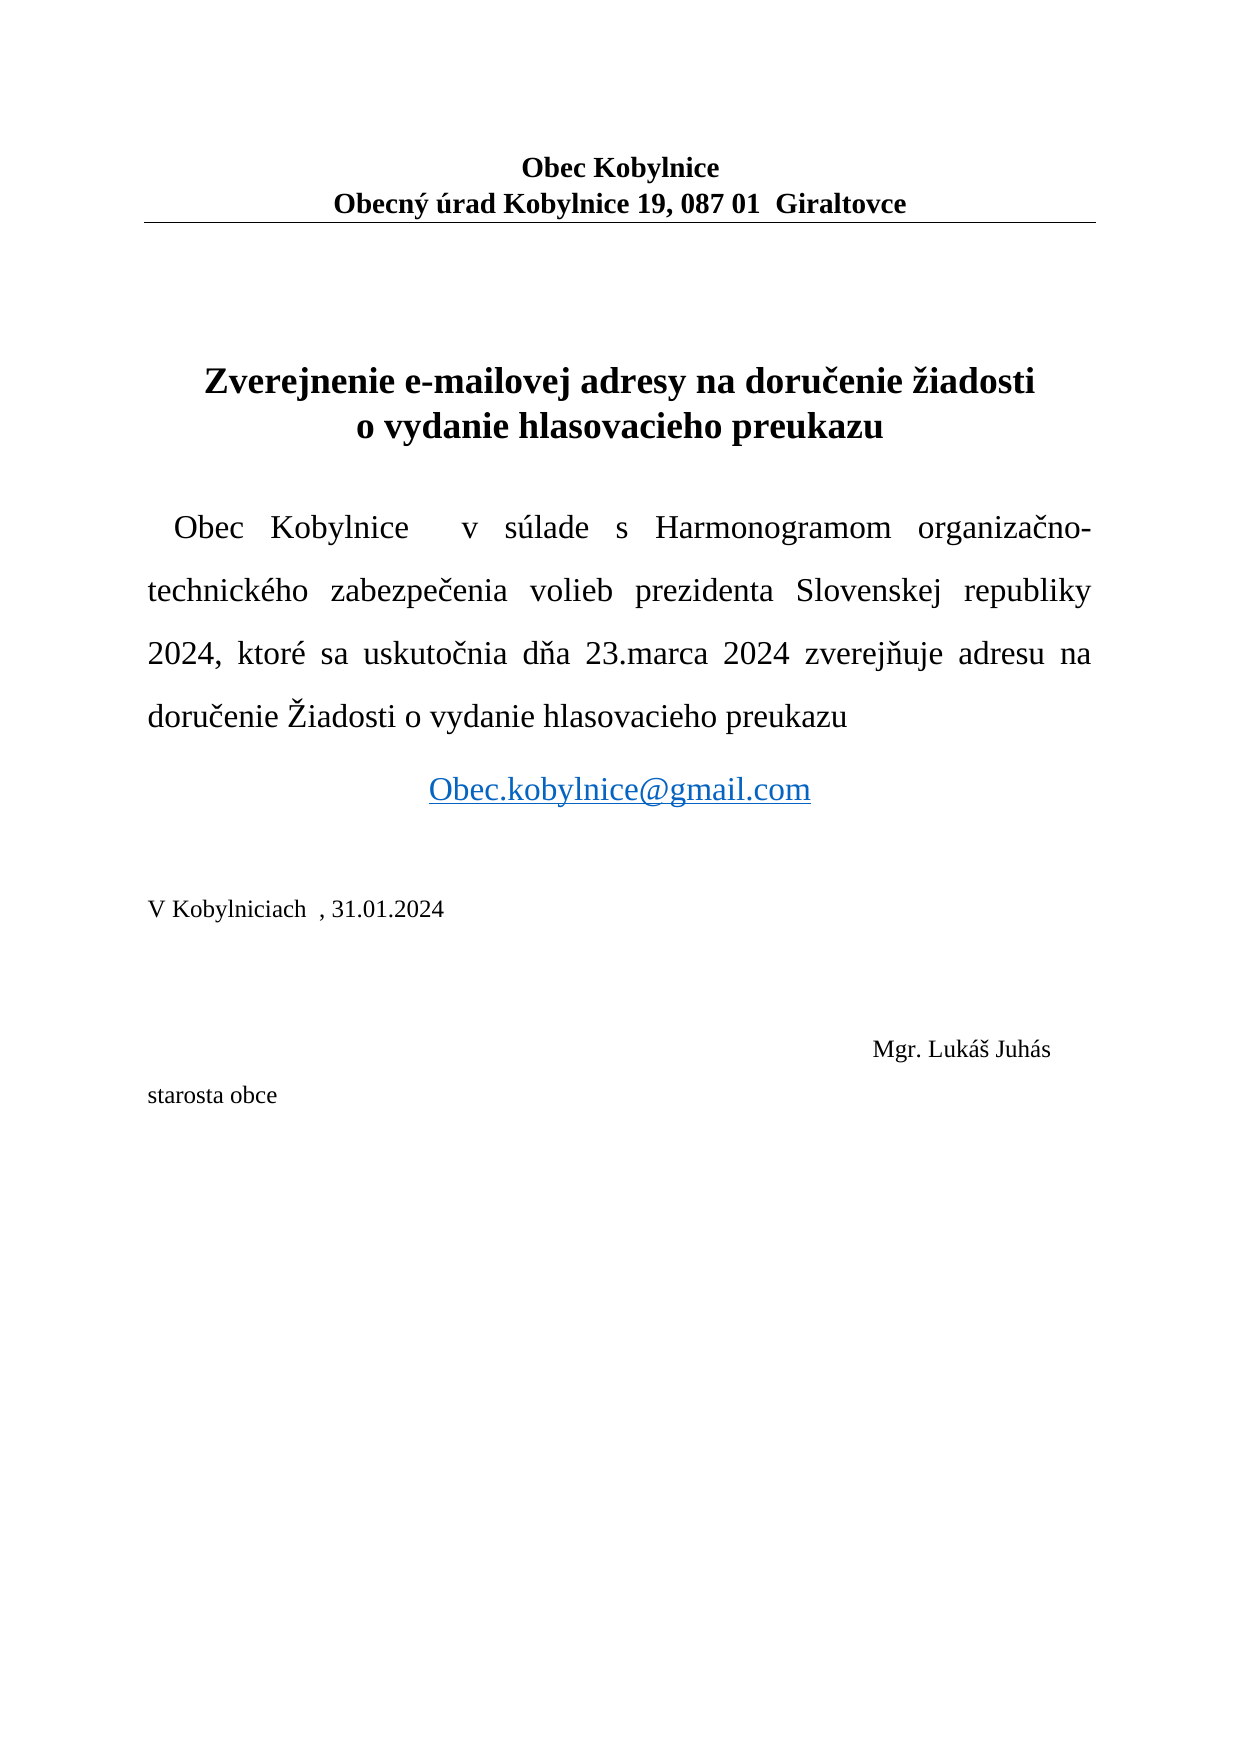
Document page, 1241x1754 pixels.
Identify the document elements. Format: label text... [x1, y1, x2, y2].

text Obecný úrad Kobylnice 19, 087 01 Giraltovce [148, 186, 1092, 220]
text Obec Kobylnice [148, 150, 1093, 183]
text Mgr. Lukáš Juhás starosta obce [147, 1034, 1093, 1109]
text Obec.kobylnice@gmail.com [147, 769, 1092, 808]
text Obec Kobylnice v súlade s Harmonogramom organizačno-technického zabezpečenia volieb prezidenta Slovenskej republiky 2024, ktoré sa uskutočnia dňa 23.marca 2024 zverejňuje adresu na doručenie Žiadosti o vydanie hlasovacieho preukazu [147, 507, 1093, 734]
subtitle Zverejnenie e-mailovej adresy na doručenie žiadosti o vydanie hlasovacieho preukazu [204, 359, 1064, 447]
text V Kobylniciach , 31.01.2024 [147, 894, 1093, 923]
